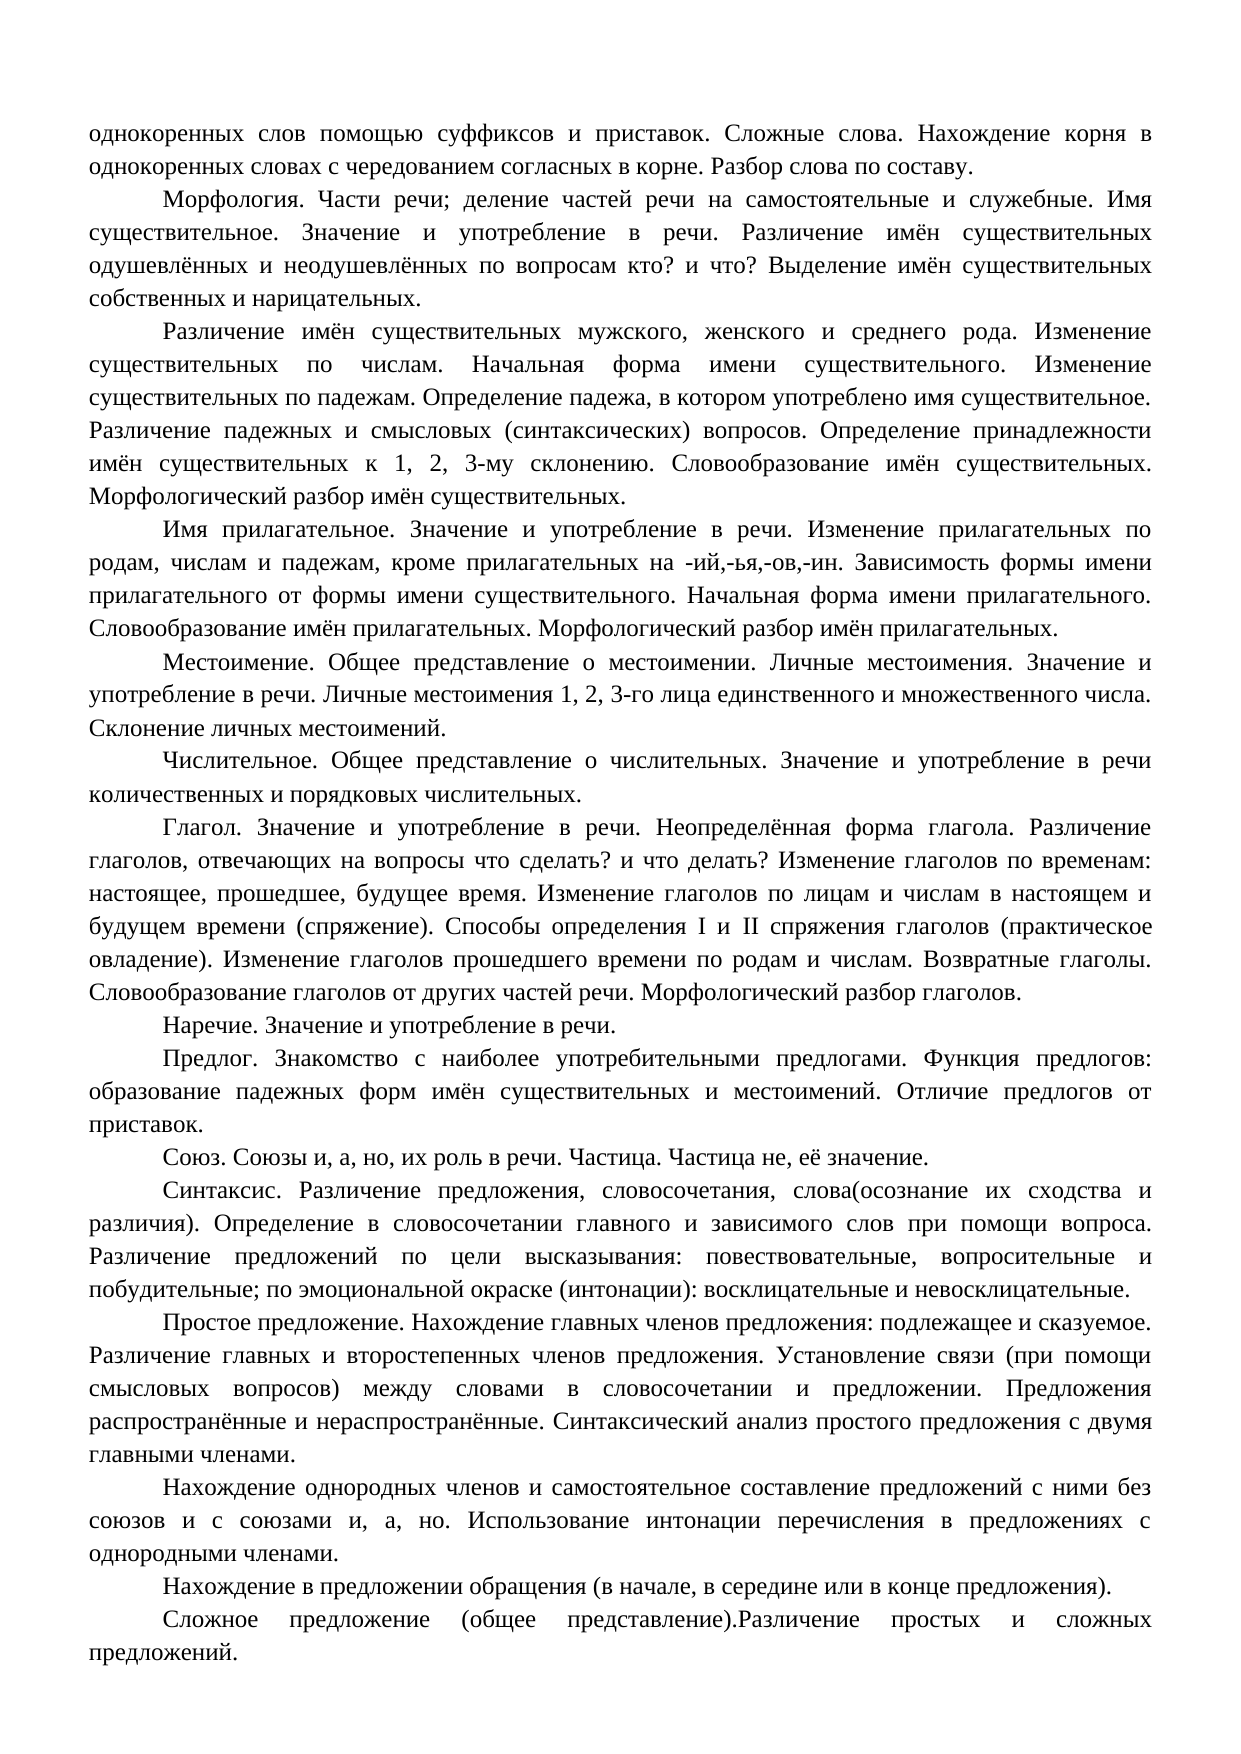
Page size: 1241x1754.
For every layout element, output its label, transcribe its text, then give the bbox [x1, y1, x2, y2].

text Сложное предложение (общее представление).Различение простых и сложных предложений. [89, 1604, 1153, 1666]
text Синтаксис. Различение предложения, словосочетания, слова(осознание их сходства и различия). Определение в словосочетании главного и зависимого слов при помощи вопроса. Различение предложений по цели высказывания: повествовательные, вопросительные и побудительные; по эмоциональной окраске (интонации): восклицательные и невосклицательные. [89, 1175, 1153, 1303]
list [89, 118, 1153, 180]
text Предлог. Знакомство с наиболее употребительными предлогами. Функция предлогов: образование падежных форм имён существительных и местоимений. Отличие предлогов от приставок. [89, 1043, 1153, 1138]
text Имя прилагательное. Значение и употребление в речи. Изменение прилагательных по родам, числам и падежам, кроме прилагательных на -ий,-ья,-ов,-ин. Зависимость формы имени прилагательного от формы имени существительного. Начальная форма имени прилагательного. Словообразование имён прилагательных. Морфологический разбор имён прилагательных. [89, 514, 1153, 642]
text Местоимение. Общее представление о местоимении. Личные местоимения. Значение и употребление в речи. Личные местоимения 1, 2, 3-го лица единственного и множественного числа. Склонение личных местоимений. [89, 647, 1153, 741]
text Простое предложение. Нахождение главных членов предложения: подлежащее и сказуемое. Различение главных и второстепенных членов предложения. Установление связи (при помощи смысловых вопросов) между словами в словосочетании и предложении. Предложения распространённые и нераспространённые. Синтаксический анализ простого предложения с двумя главными членами. [89, 1307, 1153, 1468]
text Глагол. Значение и употребление в речи. Неопределённая форма глагола. Различение глаголов, отвечающих на вопросы что сделать? и что делать? Изменение глаголов по временам: настоящее, прошедшее, будущее время. Изменение глаголов по лицам и числам в настоящем и будущем времени (спряжение). Способы определения І и II спряжения глаголов (практическое овладение). Изменение глаголов прошедшего времени по родам и числам. Возвратные глаголы. Словообразование глаголов от других частей речи. Морфологический разбор глаголов. [89, 812, 1153, 1006]
text Числительное. Общее представление о числительных. Значение и употребление в речи количественных и порядковых числительных. [89, 746, 1153, 807]
text Союз. Союзы и, а, но, их роль в речи. Частица. Частица не, её значение. [89, 1142, 1153, 1171]
text Различение имён существительных мужского, женского и среднего рода. Изменение существительных по числам. Начальная форма имени существительного. Изменение существительных по падежам. Определение падежа, в котором употреблено имя существительное. Различение падежных и смысловых (синтаксических) вопросов. Определение принадлежности имён существительных к 1, 2, 3-му склонению. Словообразование имён существительных. Морфологический разбор имён существительных. [89, 316, 1153, 510]
text Морфология. Части речи; деление частей речи на самостоятельные и служебные. Имя существительное. Значение и употребление в речи. Различение имён существительных одушевлённых и неодушевлённых по вопросам кто? и что? Выделение имён существительных собственных и нарицательных. [89, 184, 1153, 312]
text Наречие. Значение и употребление в речи. [89, 1010, 1153, 1038]
text Нахождение в предложении обращения (в начале, в середине или в конце предложения). [89, 1571, 1153, 1600]
text Нахождение однородных членов и самостоятельное составление предложений с ними без союзов и с союзами и, а, но. Использование интонации перечисления в предложениях с однородными членами. [89, 1472, 1153, 1567]
